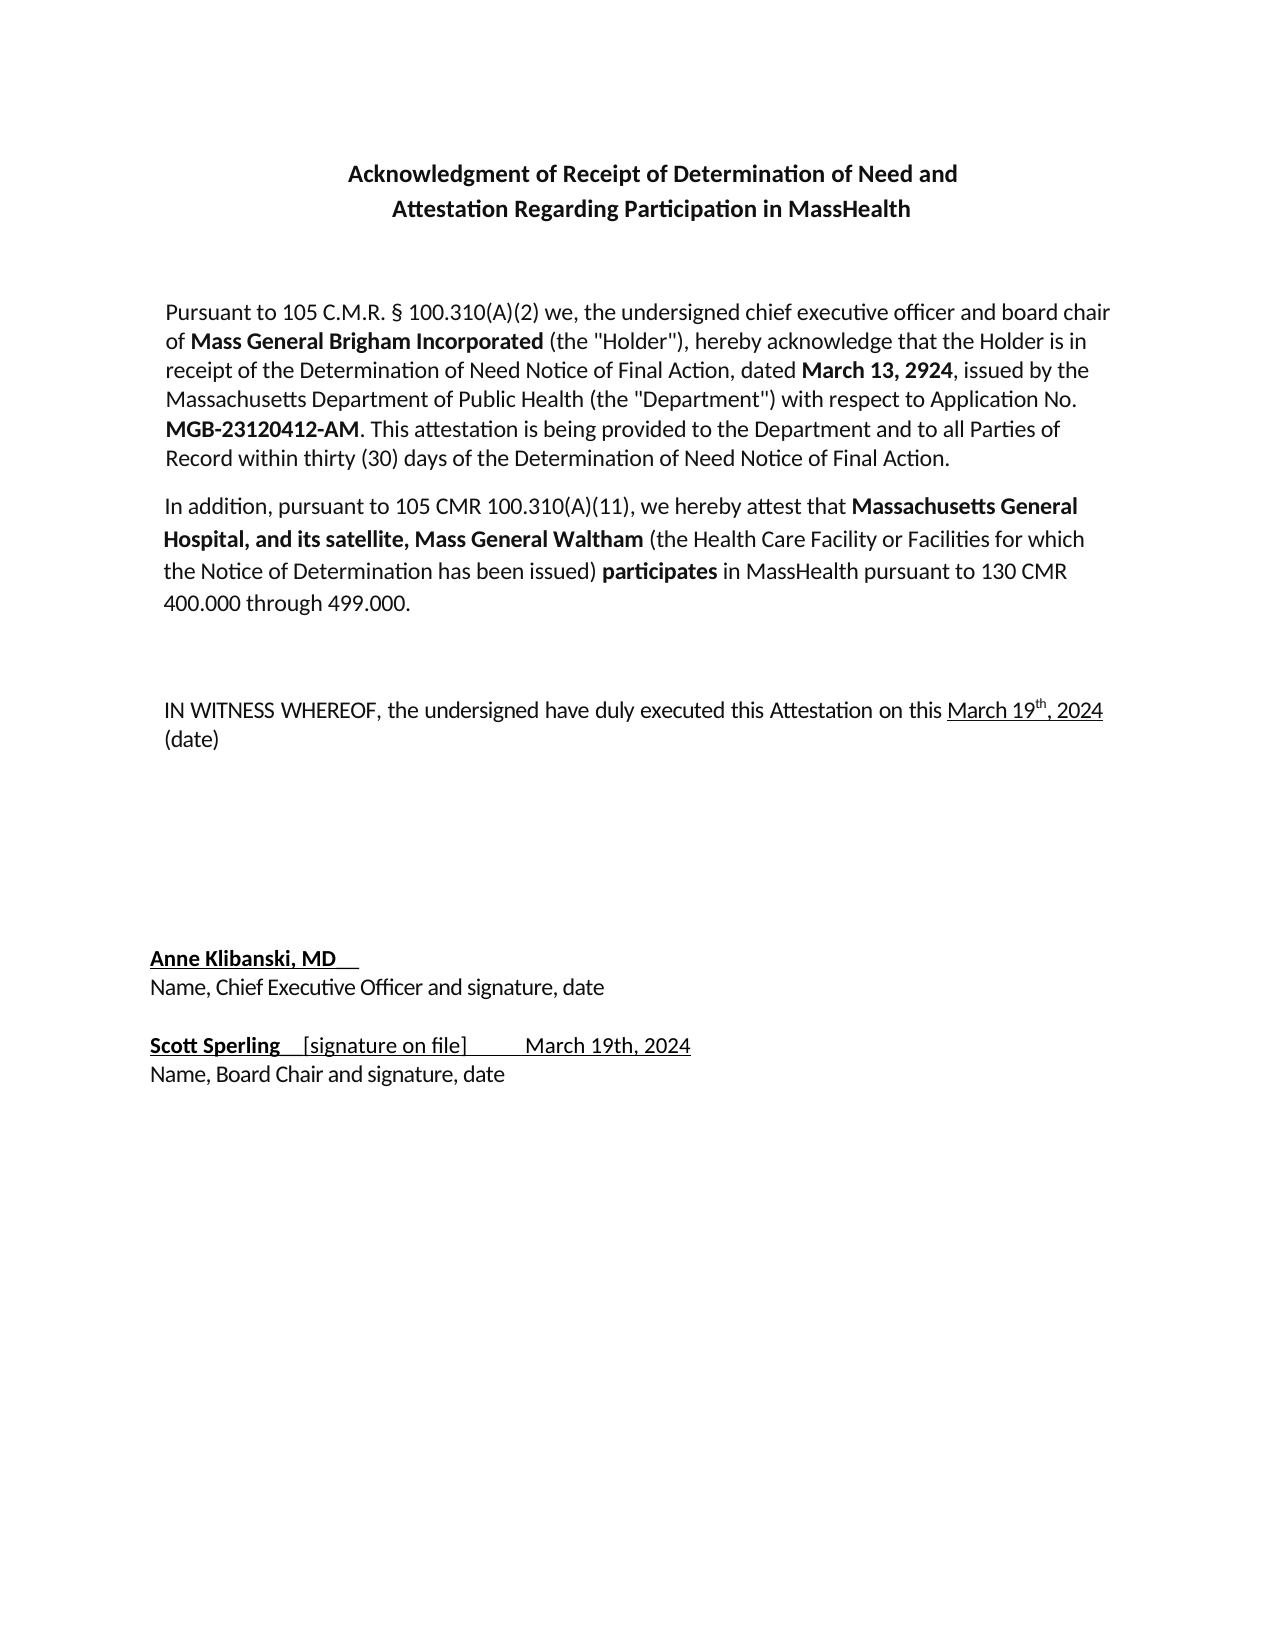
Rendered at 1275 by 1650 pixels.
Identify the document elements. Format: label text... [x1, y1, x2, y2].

text Scott Sperling__[signature on file] March 19th, 2024 [150, 1031, 1125, 1059]
text In addition, pursuant to 105 CMR 100.310(A)(11), we hereby attest that Massachusetts General Hospital, and its satellite, Mass General Waltham (the Health Care Facility or Facilities for which the Notice of Determination has been issued) participates in MassHealth pursuant to 130 CMR 400.000 through 499.000. [163, 491, 1114, 617]
text Name, Chief Executive Officer and signature, date [150, 972, 1125, 1001]
text IN WITNESS WHEREOF, the undersigned have duly executed this Attestation on this March 19th, 2024 (date) [164, 695, 1125, 753]
text Name, Board Chair and signature, date [150, 1059, 1125, 1088]
text Acknowledgment of Receipt of Determination of Need and Attestation Regarding Participation in MassHealth [348, 158, 1048, 224]
text Anne Klibanski, MD__ [150, 944, 1125, 972]
text Pursuant to 105 C.M.R. § 100.310(A)(2) we, the undersigned chief executive officer and board chair of Mass General Brigham Incorporated (the "Holder"), hereby acknowledge that the Holder is in receipt of the Determination of Need Notice of Final Action, dated March 13, 2924, issued by the Massachusetts Department of Public Health (the "Department") with respect to Application No. MGB-23120412-AM. This attestation is being provided to the Department and to all Parties of Record within thirty (30) days of the Determination of Need Notice of Final Action. [165, 297, 1125, 472]
